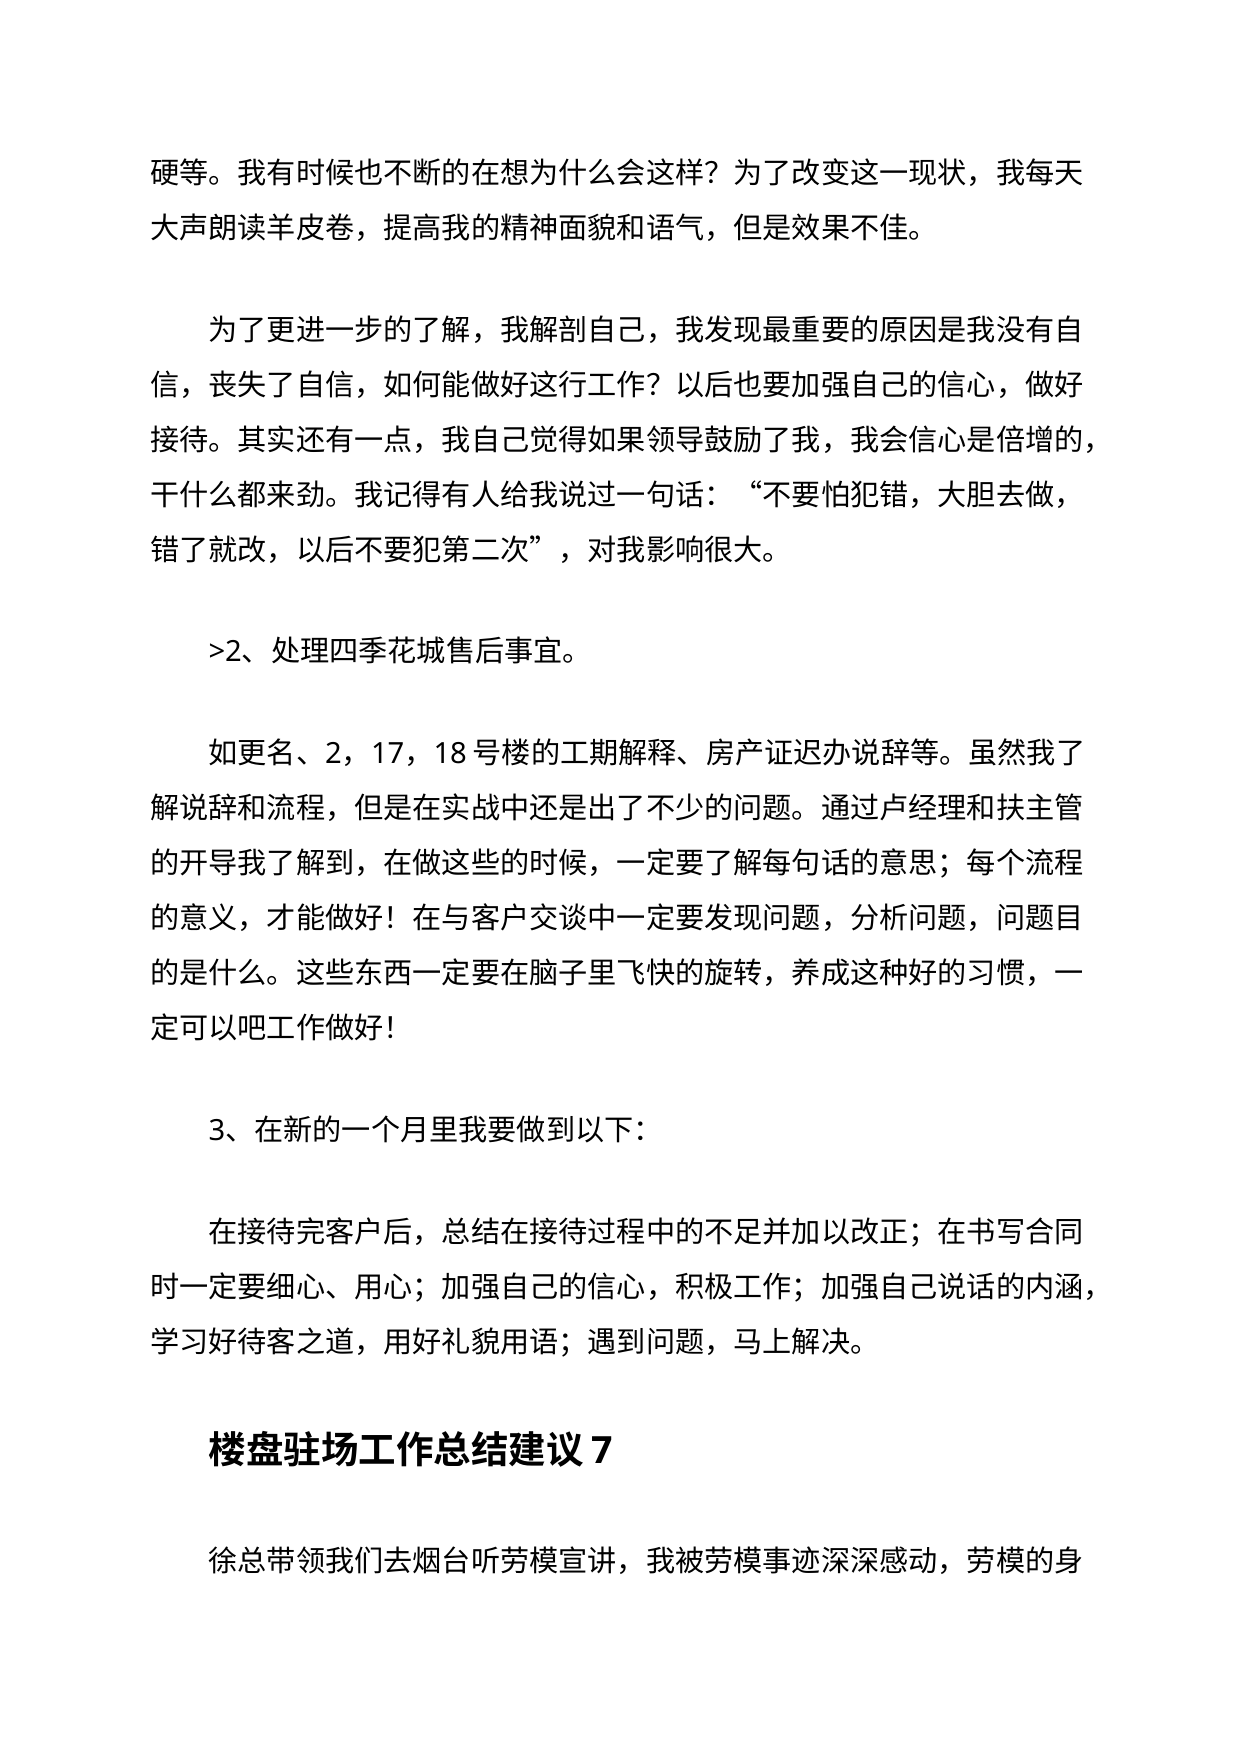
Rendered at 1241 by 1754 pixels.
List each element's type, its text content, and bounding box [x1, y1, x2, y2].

text 如更名、2，17，18号楼的工期解释、房产证迟办说辞等。虽然我了解说辞和流程，但是在实战中还是出了不少的问题。通过卢经理和扶主管的开导我了解到，在做这些的时候，一定要了解每句话的意思；每个流程的意义，才能做好！在与客户交谈中一定要发现问题，分析问题，问题目的是什么。这些东西一定要在脑子里飞快的旋转，养成这种好的习惯，一定可以吧工作做好！ [150, 730, 1090, 1047]
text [150, 1537, 1090, 1580]
text 3、在新的一个月里我要做到以下： [150, 1106, 1090, 1149]
text >2、处理四季花城售后事宜。 [150, 628, 1090, 670]
text 楼盘驻场工作总结建议7 [150, 1420, 1090, 1474]
text 为了更进一步的了解，我解剖自己，我发现最重要的原因是我没有自信，丧失了自信，如何能做好这行工作？以后也要加强自己的信心，做好接待。其实还有一点，我自己觉得如果领导鼓励了我，我会信心是倍增的，干什么都来劲。我记得有人给我说过一句话：“不要怕犯错，大胆去做，错了就改，以后不要犯第二次”，对我影响很大。 [150, 307, 1090, 568]
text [150, 150, 1090, 247]
text 在接待完客户后，总结在接待过程中的不足并加以改正；在书写合同时一定要细心、用心；加强自己的信心，积极工作；加强自己说话的内涵，学习好待客之道，用好礼貌用语；遇到问题，马上解决。 [150, 1208, 1090, 1360]
